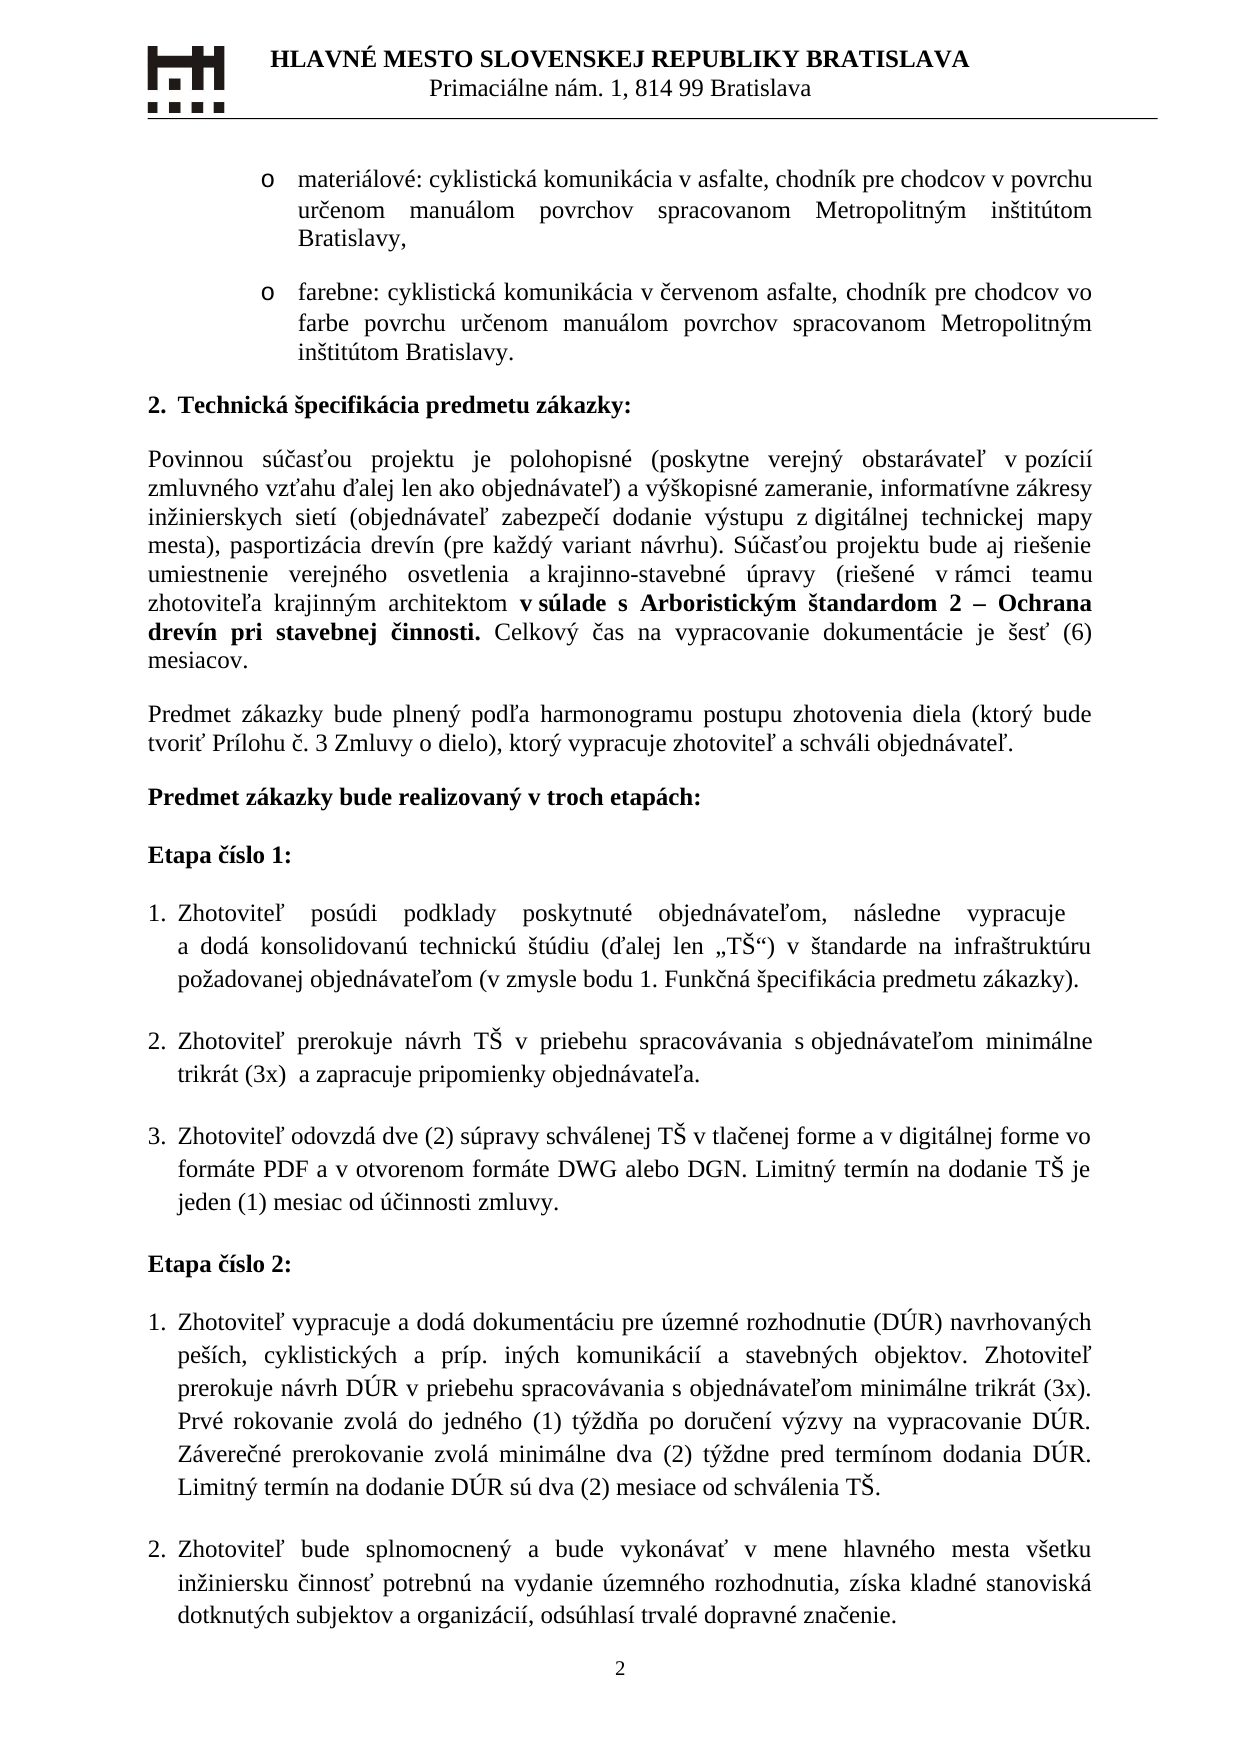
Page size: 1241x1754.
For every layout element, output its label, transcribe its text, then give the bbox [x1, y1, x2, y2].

picture [147, 46, 225, 113]
list Predmet zákazky bude realizovaný v troch etapách: [148, 782, 1093, 811]
list Zhotoviteľ bude splnomocnený a bude vykonávať v mene hlavného mesta všetku inžiniersku činnosť potrebnú na vydanie územného rozhodnutia, získa kladné stanoviská dotknutých subjektov a organizácií, odsúhlasí trvalé dopravné značenie. [148, 1534, 1093, 1629]
text Etapa číslo 2: [148, 1249, 1093, 1278]
list Povinnou súčasťou projektu je polohopisné (poskytne verejný obstarávateľ v pozícií zmluvného vzťahu ďalej len ako objednávateľ) a výškopisné zameranie, informatívne zákresy inžinierskych sietí (objednávateľ zabezpečí dodanie výstupu z digitálnej technickej mapy mesta), pasportizácia drevín (pre každý variant návrhu). Súčasťou projektu bude aj riešenie umiestnenie verejného osvetlenia a krajinno-stavebné úpravy (riešené v rámci teamu zhotoviteľa krajinným architektom v súlade s Arboristickým štandardom 2 – Ochrana drevín pri stavebnej činnosti. Celkový čas na vypracovanie dokumentácie je šesť (6) mesiacov. [148, 444, 1093, 674]
list Zhotoviteľ prerokuje návrh TŠ v priebehu spracovávania s objednávateľom minimálne trikrát (3x) a zapracuje pripomienky objednávateľa. [148, 1026, 1093, 1088]
list Predmet zákazky bude plnený podľa harmonogramu postupu zhotovenia diela (ktorý bude tvoriť Prílohu č. 3 Zmluvy o dielo), ktorý vypracuje zhotoviteľ a schváli objednávateľ. [148, 699, 1093, 757]
text Etapa číslo 1: [148, 840, 1093, 868]
list Technická špecifikácia predmetu zákazky: [148, 391, 1093, 419]
list Zhotoviteľ odovzdá dve (2) súpravy schválenej TŠ v tlačenej forme a v digitálnej forme vo formáte PDF a v otvorenom formáte DWG alebo DGN. Limitný termín na dodanie TŠ je jeden (1) mesiac od účinnosti zmluvy. [148, 1121, 1093, 1216]
list farebne: cyklistická komunikácia v červenom asfalte, chodník pre chodcov vo farbe povrchu určenom manuálom povrchov spracovanom Metropolitným inštitútom Bratislavy. [260, 277, 1093, 366]
list materiálové: cyklistická komunikácia v asfalte, chodník pre chodcov v povrchu určenom manuálom povrchov spracovanom Metropolitným inštitútom Bratislavy, [260, 164, 1093, 252]
list Zhotoviteľ posúdi podklady poskytnuté objednávateľom, následne vypracuje a dodá konsolidovanú technickú štúdiu (ďalej len „TŠ“) v štandarde na infraštruktúru požadovanej objednávateľom (v zmysle bodu 1. Funkčná špecifikácia predmetu zákazky). [148, 898, 1093, 992]
list Zhotoviteľ vypracuje a dodá dokumentáciu pre územné rozhodnutie (DÚR) navrhovaných peších, cyklistických a príp. iných komunikácií a stavebných objektov. Zhotoviteľ prerokuje návrh DÚR v priebehu spracovávania s objednávateľom minimálne trikrát (3x). Prvé rokovanie zvolá do jedného (1) týždňa po doručení výzvy na vypracovanie DÚR. Záverečné prerokovanie zvolá minimálne dva (2) týždne pred termínom dodania DÚR. Limitný termín na dodanie DÚR sú dva (2) mesiace od schválenia TŠ. [148, 1307, 1093, 1501]
